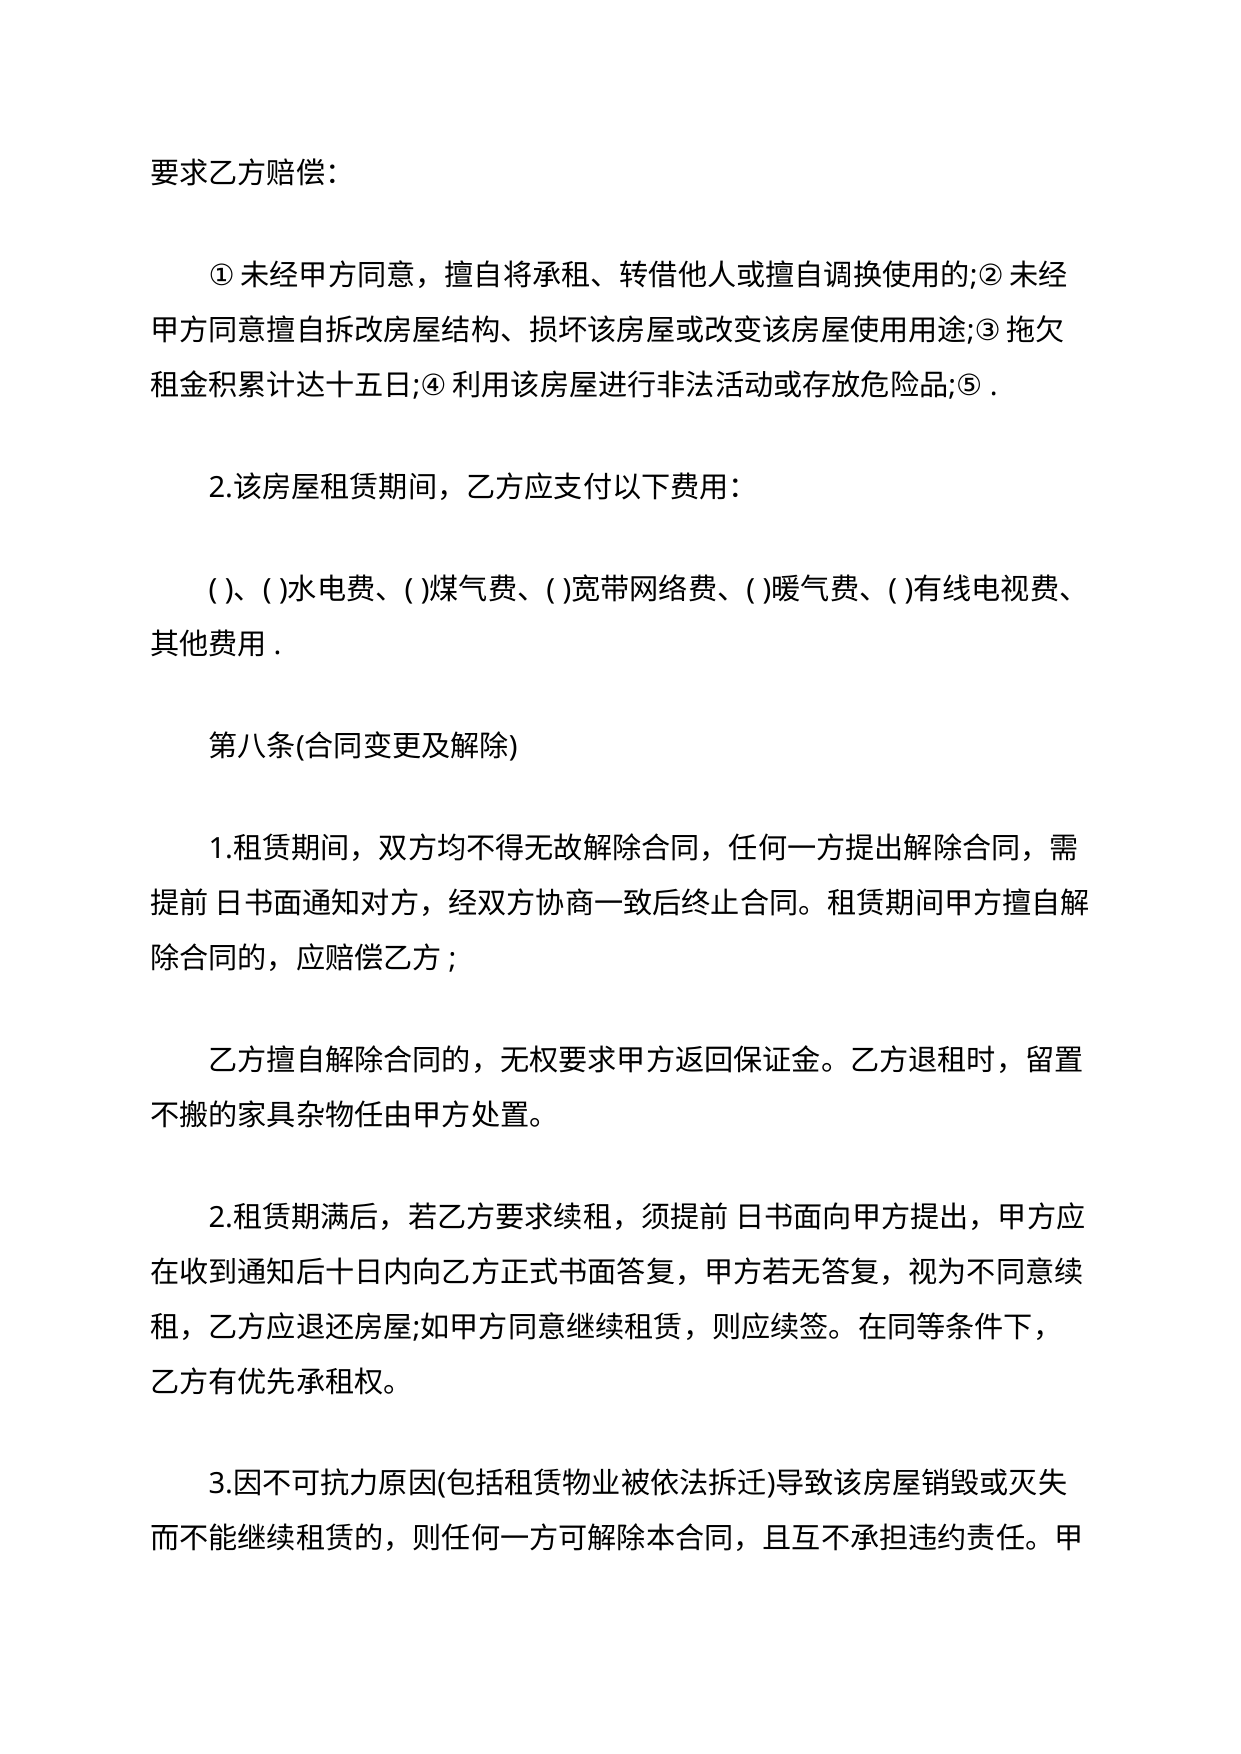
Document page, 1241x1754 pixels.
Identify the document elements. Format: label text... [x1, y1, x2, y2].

text 乙方擅自解除合同的，无权要求甲方返回保证金。乙方退租时，留置不搬的家具杂物任由甲方处置。 [150, 1037, 1090, 1134]
text 1.租赁期间，双方均不得无故解除合同，任何一方提出解除合同，需提前 日书面通知对方，经双方协商一致后终止合同。租赁期间甲方擅自解除合同的，应赔偿乙方 ; [150, 825, 1090, 977]
text 第八条(合同变更及解除) [150, 723, 1090, 765]
text 2.租赁期满后，若乙方要求续租，须提前 日书面向甲方提出，甲方应在收到通知后十日内向乙方正式书面答复，甲方若无答复，视为不同意续租，乙方应退还房屋;如甲方同意继续租赁，则应续签。在同等条件下，乙方有优先承租权。 [150, 1193, 1090, 1400]
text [150, 1460, 1090, 1557]
text ( )、( )水电费、( )煤气费、( )宽带网络费、( )暖气费、( )有线电视费、其他费用 . [150, 566, 1090, 663]
text 2.该房屋租赁期间，乙方应支付以下费用： [150, 464, 1090, 506]
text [150, 150, 1090, 192]
text ①未经甲方同意，擅自将承租、转借他人或擅自调换使用的;②未经甲方同意擅自拆改房屋结构、损坏该房屋或改变该房屋使用用途;③拖欠租金积累计达十五日;④利用该房屋进行非法活动或存放危险品;⑤ . [150, 252, 1090, 404]
